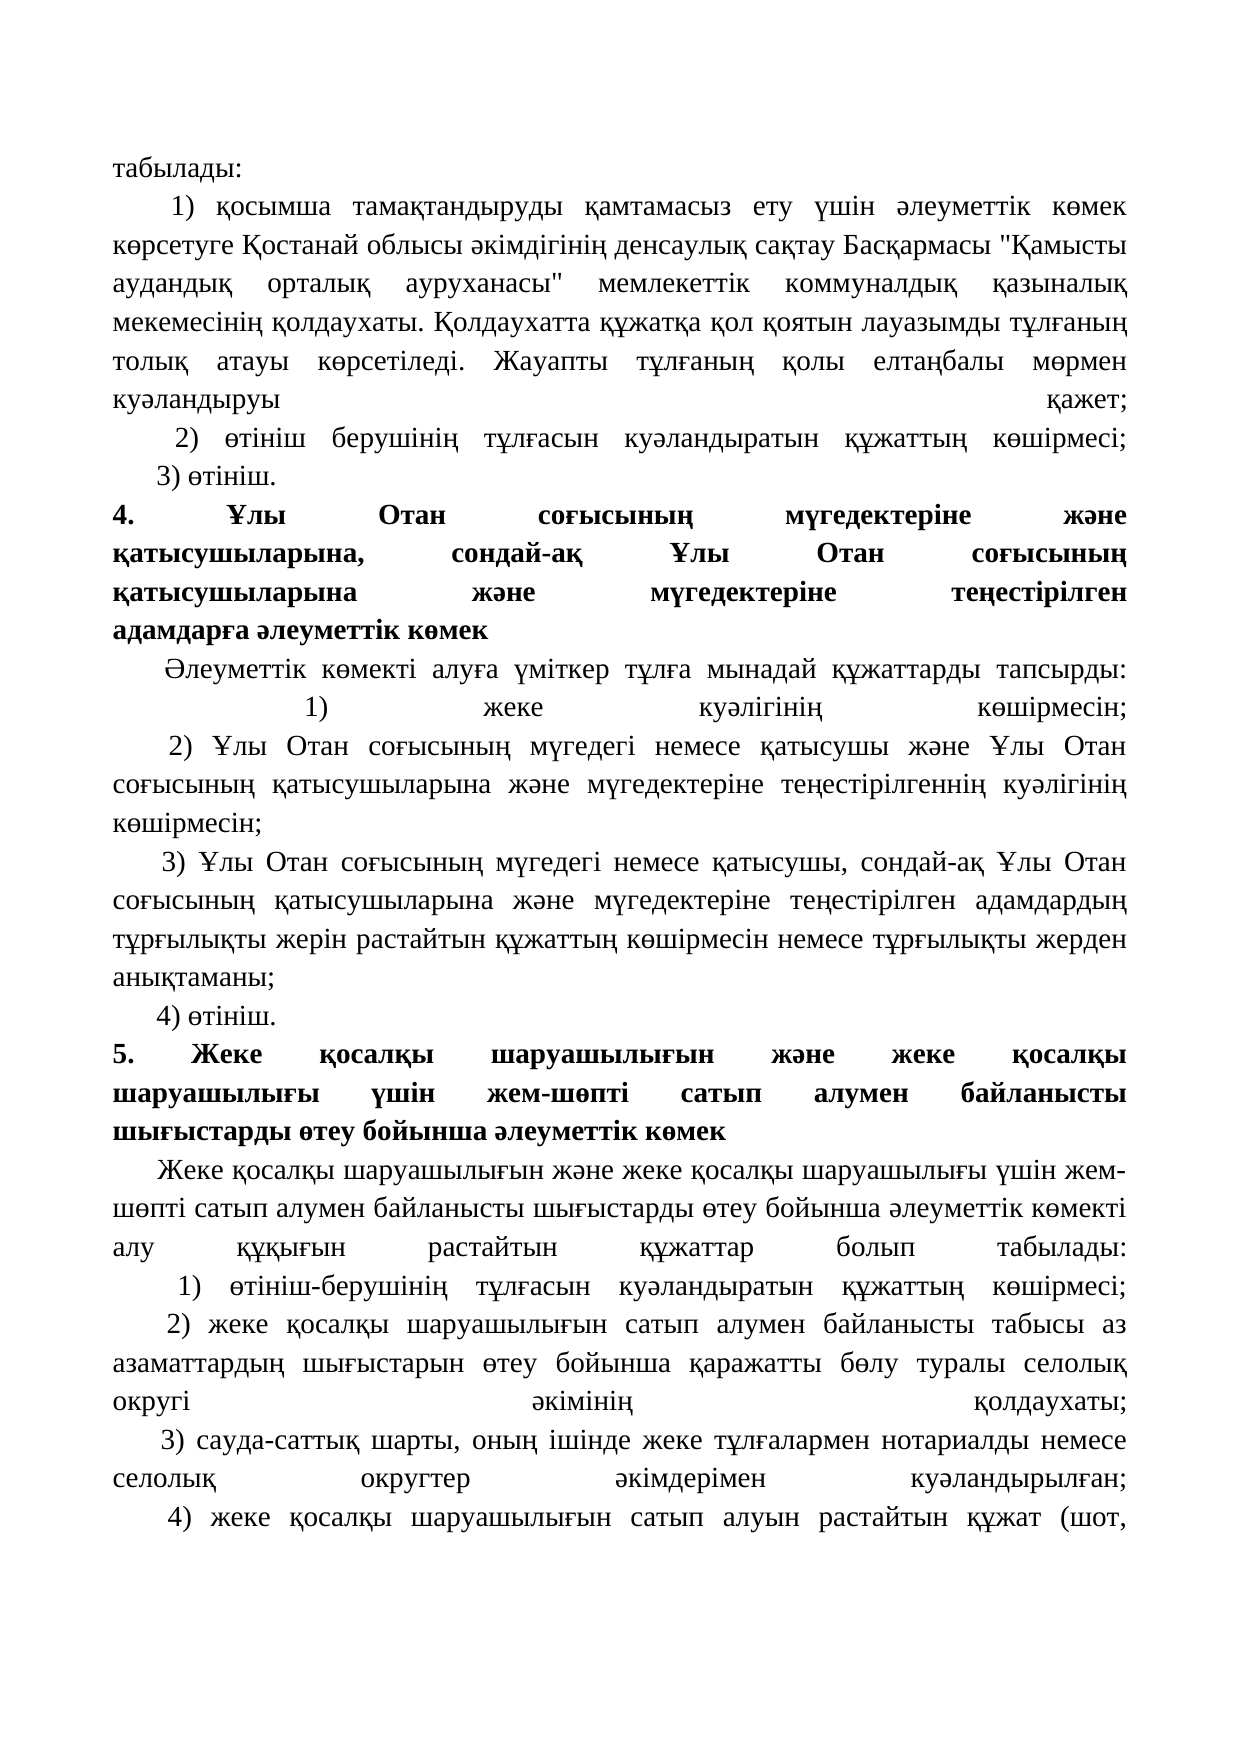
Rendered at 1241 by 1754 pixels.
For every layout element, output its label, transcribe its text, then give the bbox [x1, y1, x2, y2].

text Әлеуметтік көмекті алуға үміткер тұлға мынадай құжаттарды тапсырды: 1) жеке куәлігінің көшірмесін; 2) Ұлы Отан соғысының мүгедегі немесе қатысушы және Ұлы Отан соғысының қатысушыларына және мүгедектеріне теңестірілгеннің куәлігінің көшірмесін; 3) Ұлы Отан соғысының мүгедегі немесе қатысушы, сондай-ақ Ұлы Отан соғысының қатысушыларына және мүгедектеріне теңестірілген адамдардың тұрғылықты жерін растайтын құжаттың көшірмесін немесе тұрғылықты жерден анықтаманы; 4) өтініш. [112, 651, 1128, 1031]
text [112, 150, 1128, 492]
text 4. Ұлы Отан соғысының мүгедектеріне және қатысушыларына, сондай-ақ Ұлы Отан соғысының қатысушыларына және мүгедектеріне теңестірілген адамдарға әлеуметтік көмек [112, 497, 1128, 646]
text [112, 1152, 1128, 1532]
text 5. Жеке қосалқы шаруашылығын және жеке қосалқы шаруашылығы үшін жем-шөпті сатып алумен байланысты шығыстарды өтеу бойынша әлеуметтік көмек [112, 1036, 1128, 1147]
